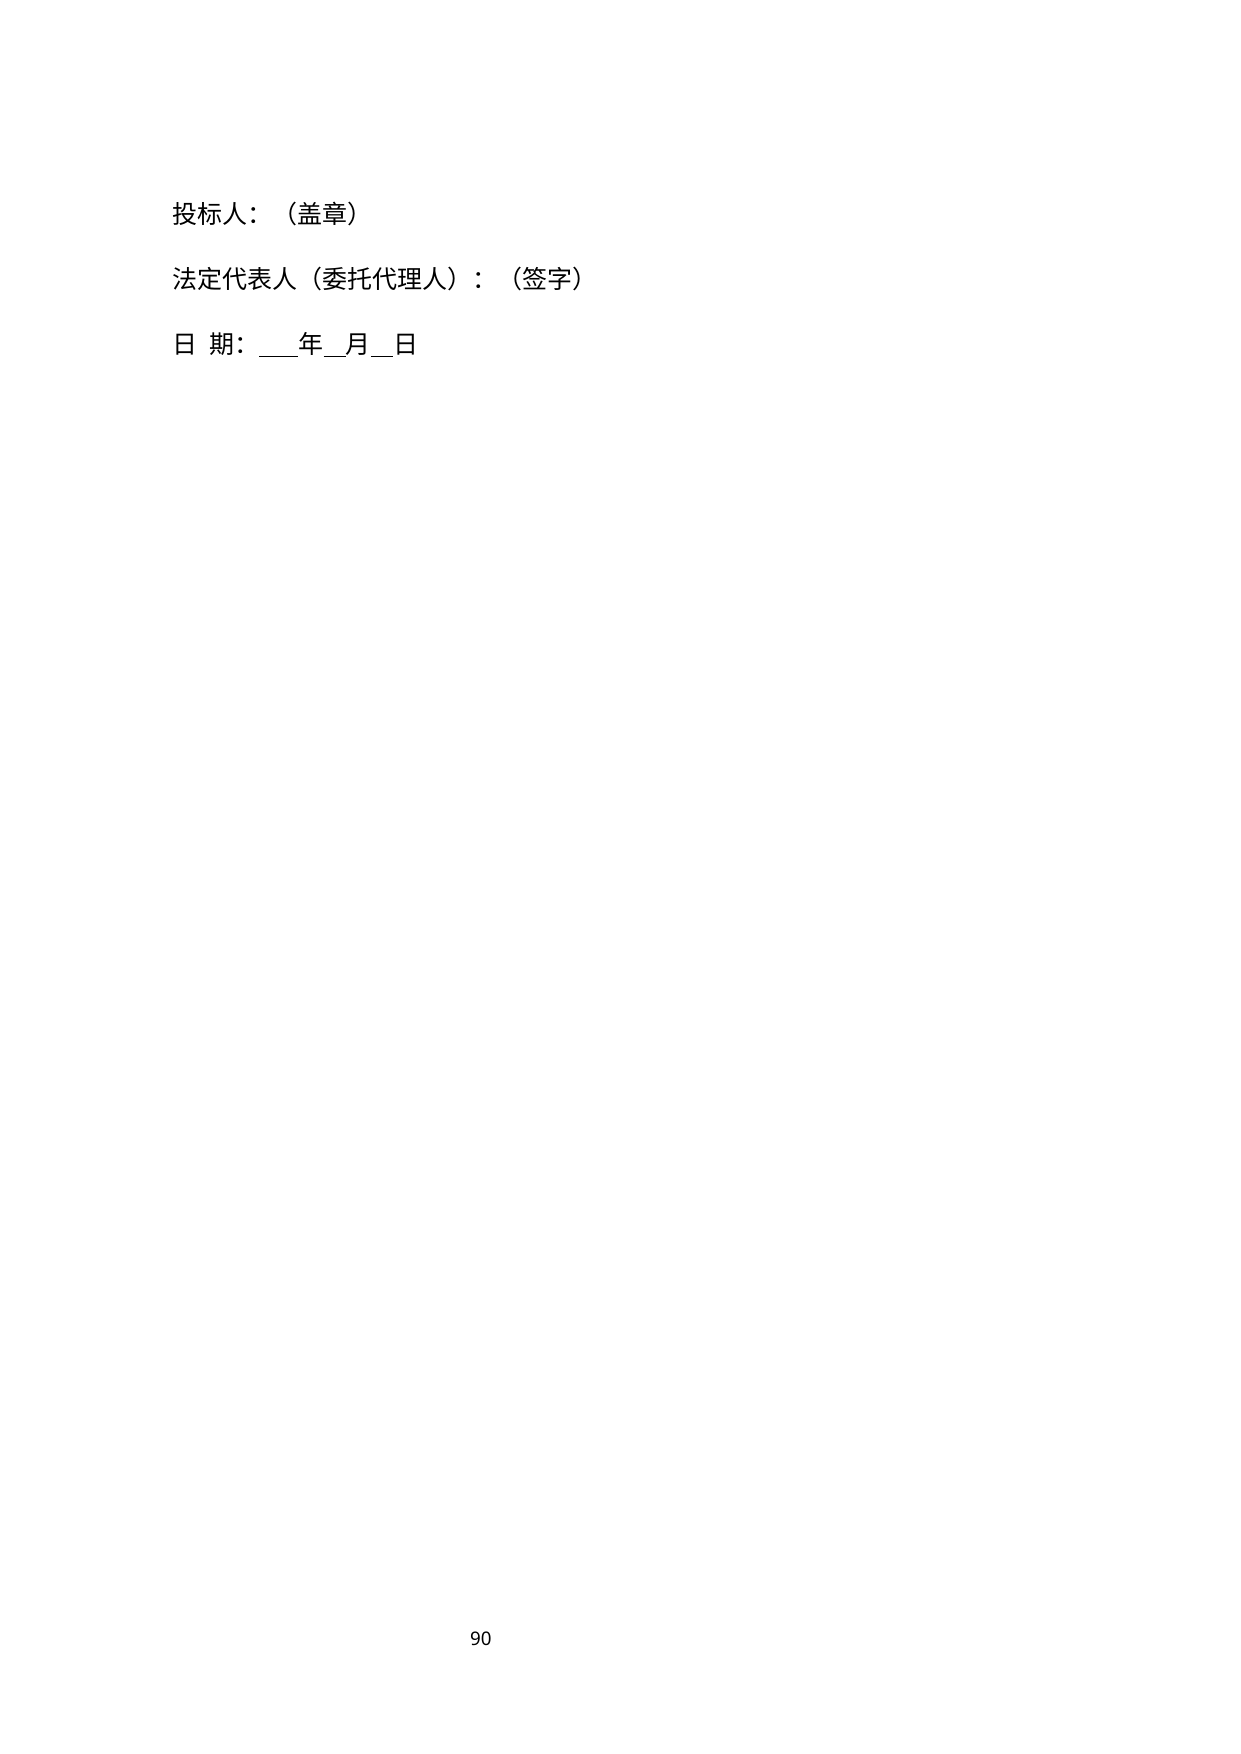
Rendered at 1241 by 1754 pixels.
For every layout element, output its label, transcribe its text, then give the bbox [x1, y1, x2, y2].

text 投标人：（盖章） [148, 180, 1092, 245]
text 日 期： 年 月 日 [148, 310, 1092, 375]
text 法定代表人（委托代理人）：（签字） [148, 245, 1092, 310]
